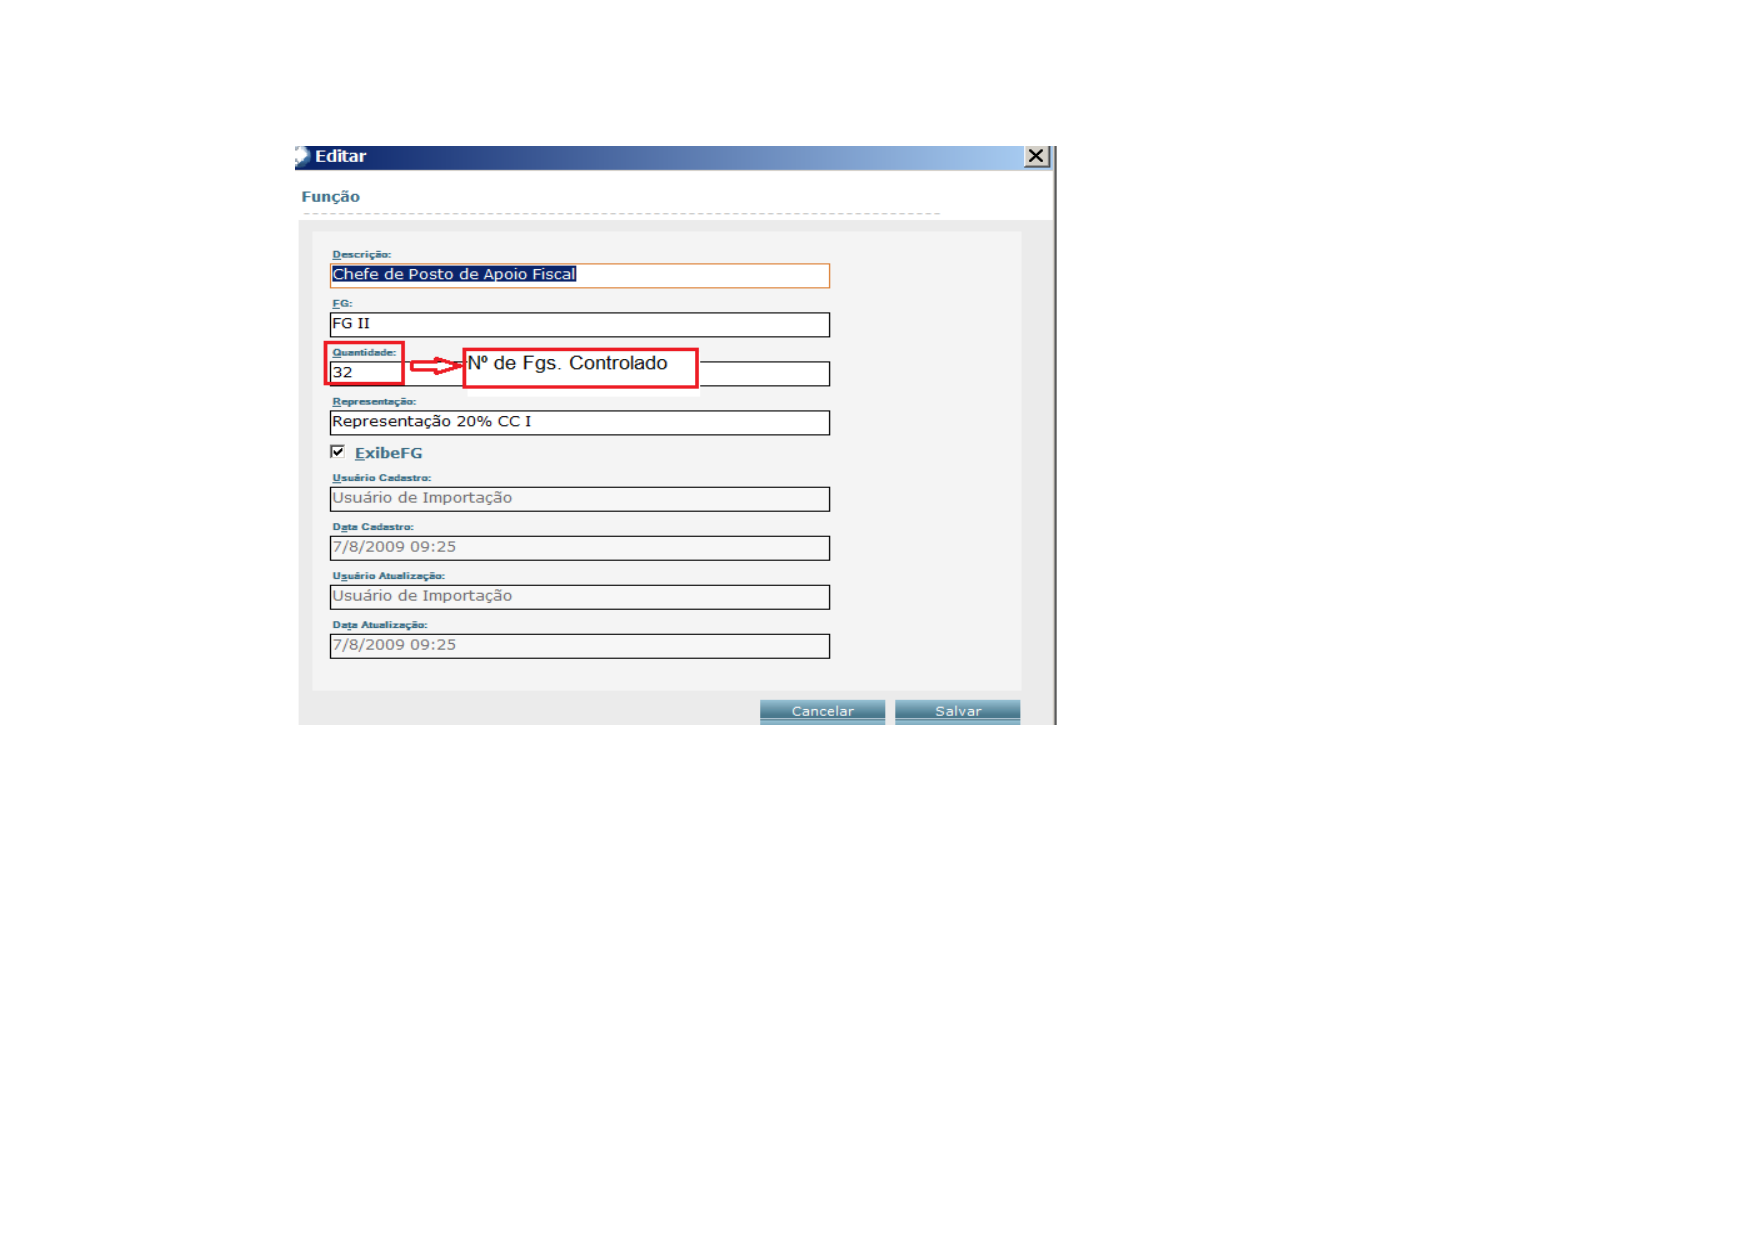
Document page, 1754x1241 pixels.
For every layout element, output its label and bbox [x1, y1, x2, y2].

picture [295, 146, 1058, 725]
